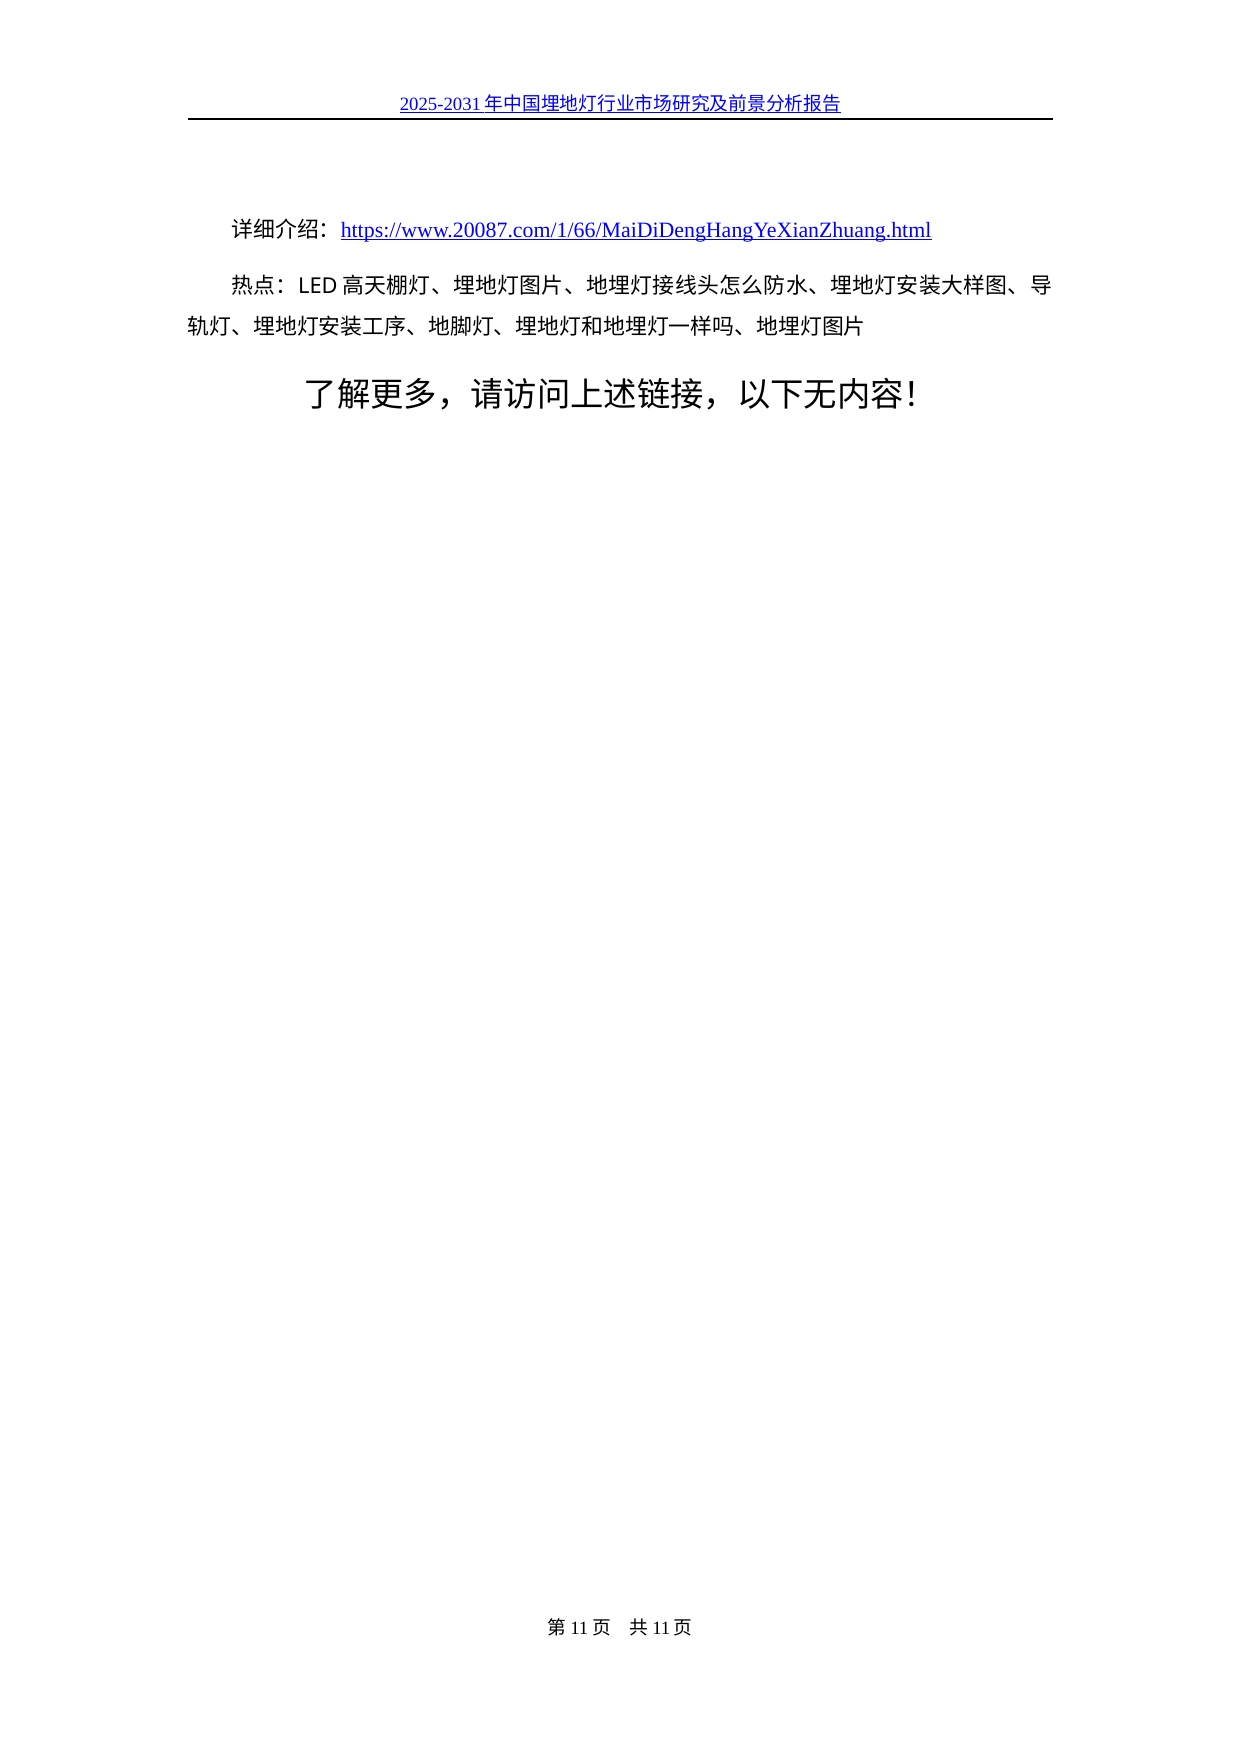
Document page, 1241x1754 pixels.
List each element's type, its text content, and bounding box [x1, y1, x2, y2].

text 详细介绍：https://www.20087.com/1/66/MaiDiDengHangYeXianZhuang.html [187, 212, 1053, 244]
title 了解更多，请访问上述链接，以下无内容！ [187, 359, 1053, 424]
text 热点：LED高天棚灯、埋地灯图片、地埋灯接线头怎么防水、埋地灯安装大样图、导轨灯、埋地灯安装工序、地脚灯、埋地灯和地埋灯一样吗、地埋灯图片 [187, 268, 1053, 341]
